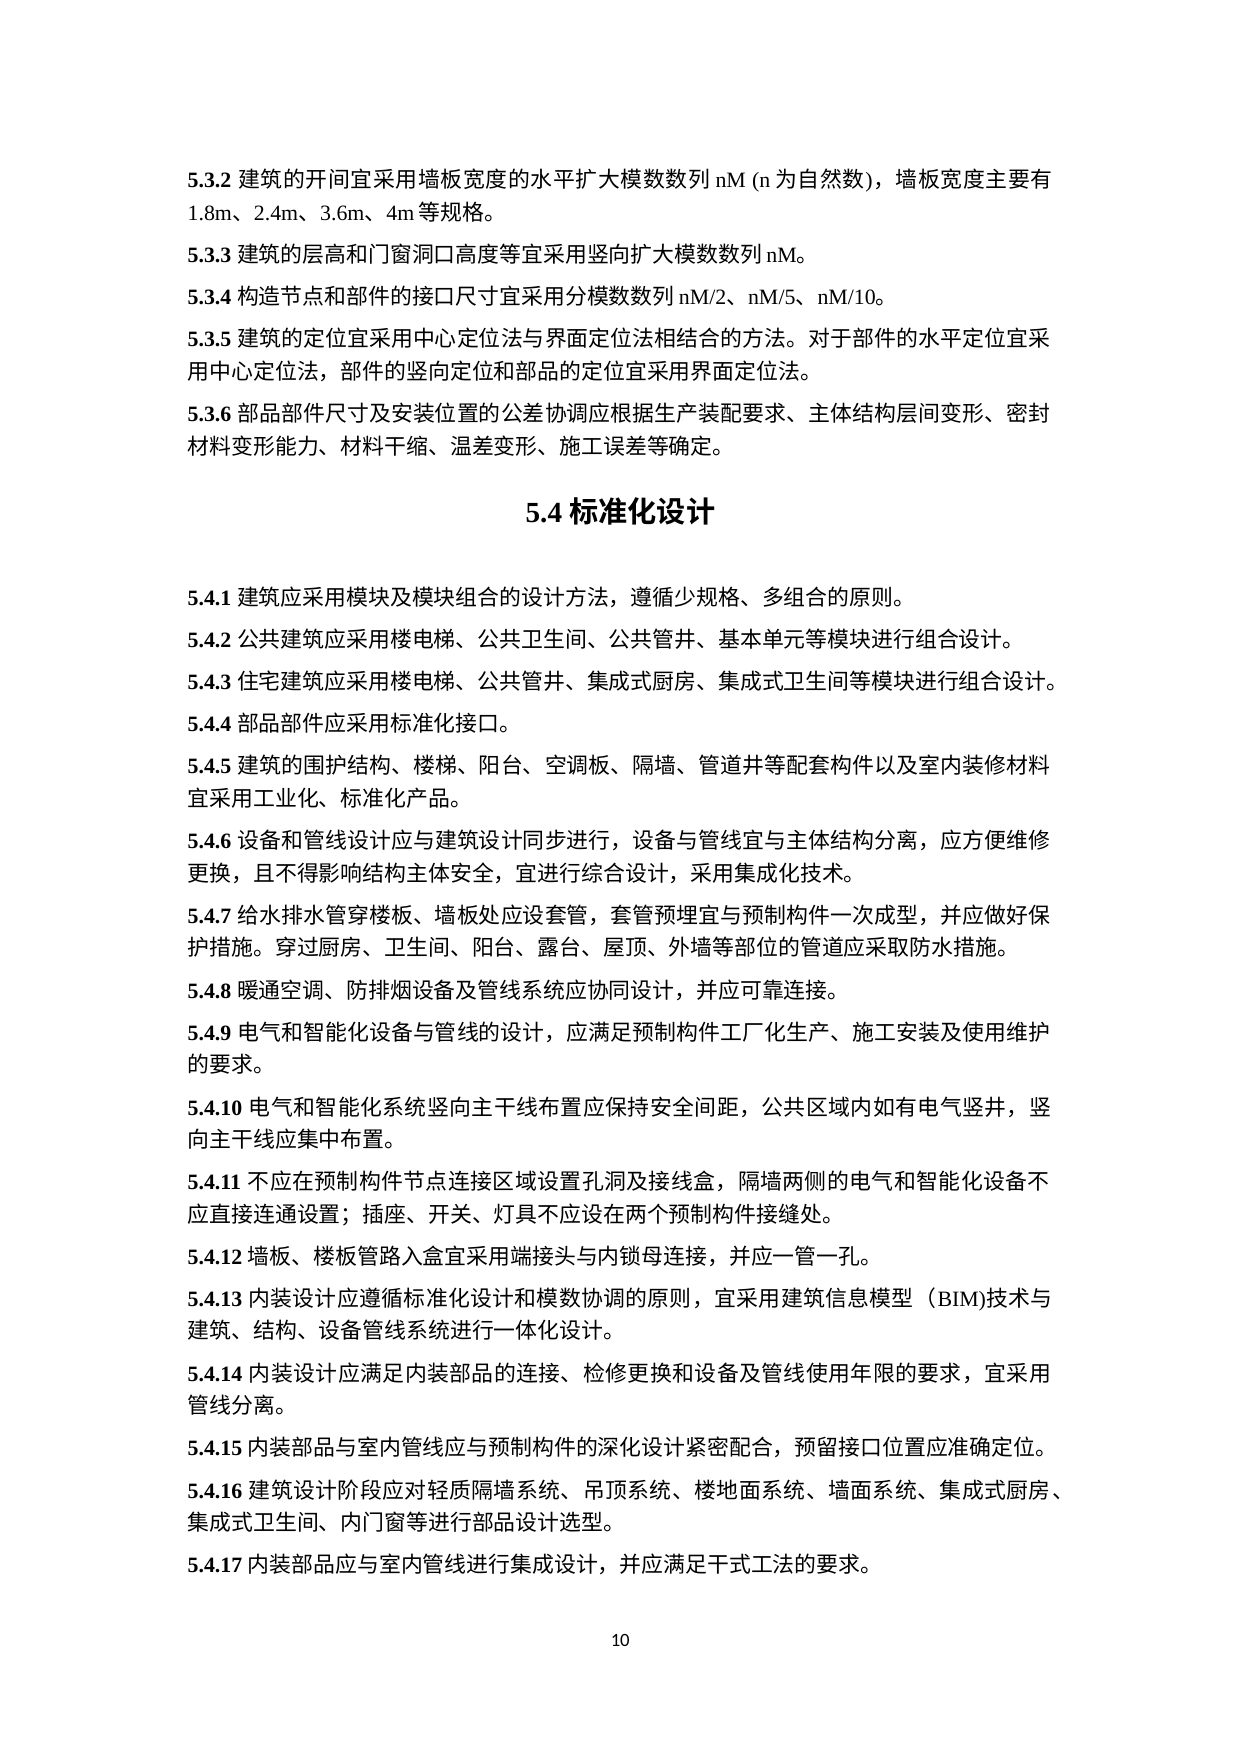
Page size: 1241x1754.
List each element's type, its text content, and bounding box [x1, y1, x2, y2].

text 5.4.5 建筑的围护结构、楼梯、阳台、空调板、隔墙、管道井等配套构件以及室内装修材料宜采用工业化、标准化产品。 [187, 748, 1053, 813]
text 5.4.12 墙板、楼板管路入盒宜采用端接头与内锁母连接，并应一管一孔。 [187, 1238, 1053, 1271]
text 5.4.16 建筑设计阶段应对轻质隔墙系统、吊顶系统、楼地面系统、墙面系统、集成式厨房、集成式卫生间、内门窗等进行部品设计选型。 [187, 1472, 1053, 1537]
text 5.4.7 给水排水管穿楼板、墙板处应设套管，套管预埋宜与预制构件一次成型，并应做好保护措施。穿过厨房、卫生间、阳台、露台、屋顶、外墙等部位的管道应采取防水措施。 [187, 897, 1053, 962]
text 5.3.6 部品部件尺寸及安装位置的公差协调应根据生产装配要求、主体结构层间变形、密封材料变形能力、材料干缩、温差变形、施工误差等确定。 [187, 396, 1053, 461]
text 5.3.5 建筑的定位宜采用中心定位法与界面定位法相结合的方法。对于部件的水平定位宜采用中心定位法，部件的竖向定位和部品的定位宜采用界面定位法。 [187, 321, 1053, 386]
text 5.4.10 电气和智能化系统竖向主干线布置应保持安全间距，公共区域内如有电气竖井，竖向主干线应集中布置。 [187, 1089, 1053, 1154]
text 5.4.14 内装设计应满足内装部品的连接、检修更换和设备及管线使用年限的要求，宜采用管线分离。 [187, 1355, 1053, 1420]
text 5.4.8 暖通空调、防排烟设备及管线系统应协同设计，并应可靠连接。 [187, 972, 1053, 1005]
text 5.4.1 建筑应采用模块及模块组合的设计方法，遵循少规格、多组合的原则。 [187, 579, 1053, 612]
text 5.4.13 内装设计应遵循标准化设计和模数协调的原则，宜采用建筑信息模型（BIM)技术与建筑、结构、设备管线系统进行一体化设计。 [187, 1281, 1053, 1346]
subtitle 5.4 标准化设计 [187, 477, 1053, 542]
text 5.4.3 住宅建筑应采用楼电梯、公共管井、集成式厨房、集成式卫生间等模块进行组合设计。 [187, 664, 1053, 696]
text 5.3.2 建筑的开间宜采用墙板宽度的水平扩大模数数列nM (n为自然数)，墙板宽度主要有1.8m、2.4m、3.6m、4m等规格。 [187, 162, 1053, 227]
text 5.3.4 构造节点和部件的接口尺寸宜采用分模数数列nM/2、nM/5、nM/10。 [187, 279, 1053, 311]
text 5.4.11 不应在预制构件节点连接区域设置孔洞及接线盒，隔墙两侧的电气和智能化设备不应直接连通设置；插座、开关、灯具不应设在两个预制构件接缝处。 [187, 1164, 1053, 1229]
text 5.4.9 电气和智能化设备与管线的设计，应满足预制构件工厂化生产、施工安装及使用维护的要求。 [187, 1014, 1053, 1079]
text 5.4.17 内装部品应与室内管线进行集成设计，并应满足干式工法的要求。 [187, 1547, 1053, 1579]
text 5.4.4 部品部件应采用标准化接口。 [187, 706, 1053, 738]
text 5.4.6 设备和管线设计应与建筑设计同步进行，设备与管线宜与主体结构分离，应方便维修更换，且不得影响结构主体安全，宜进行综合设计，采用集成化技术。 [187, 823, 1053, 888]
text 5.4.2 公共建筑应采用楼电梯、公共卫生间、公共管井、基本单元等模块进行组合设计。 [187, 622, 1053, 654]
text 5.3.3 建筑的层高和门窗洞口高度等宜采用竖向扩大模数数列nM。 [187, 237, 1053, 269]
text 5.4.15 内装部品与室内管线应与预制构件的深化设计紧密配合，预留接口位置应准确定位。 [187, 1430, 1053, 1462]
